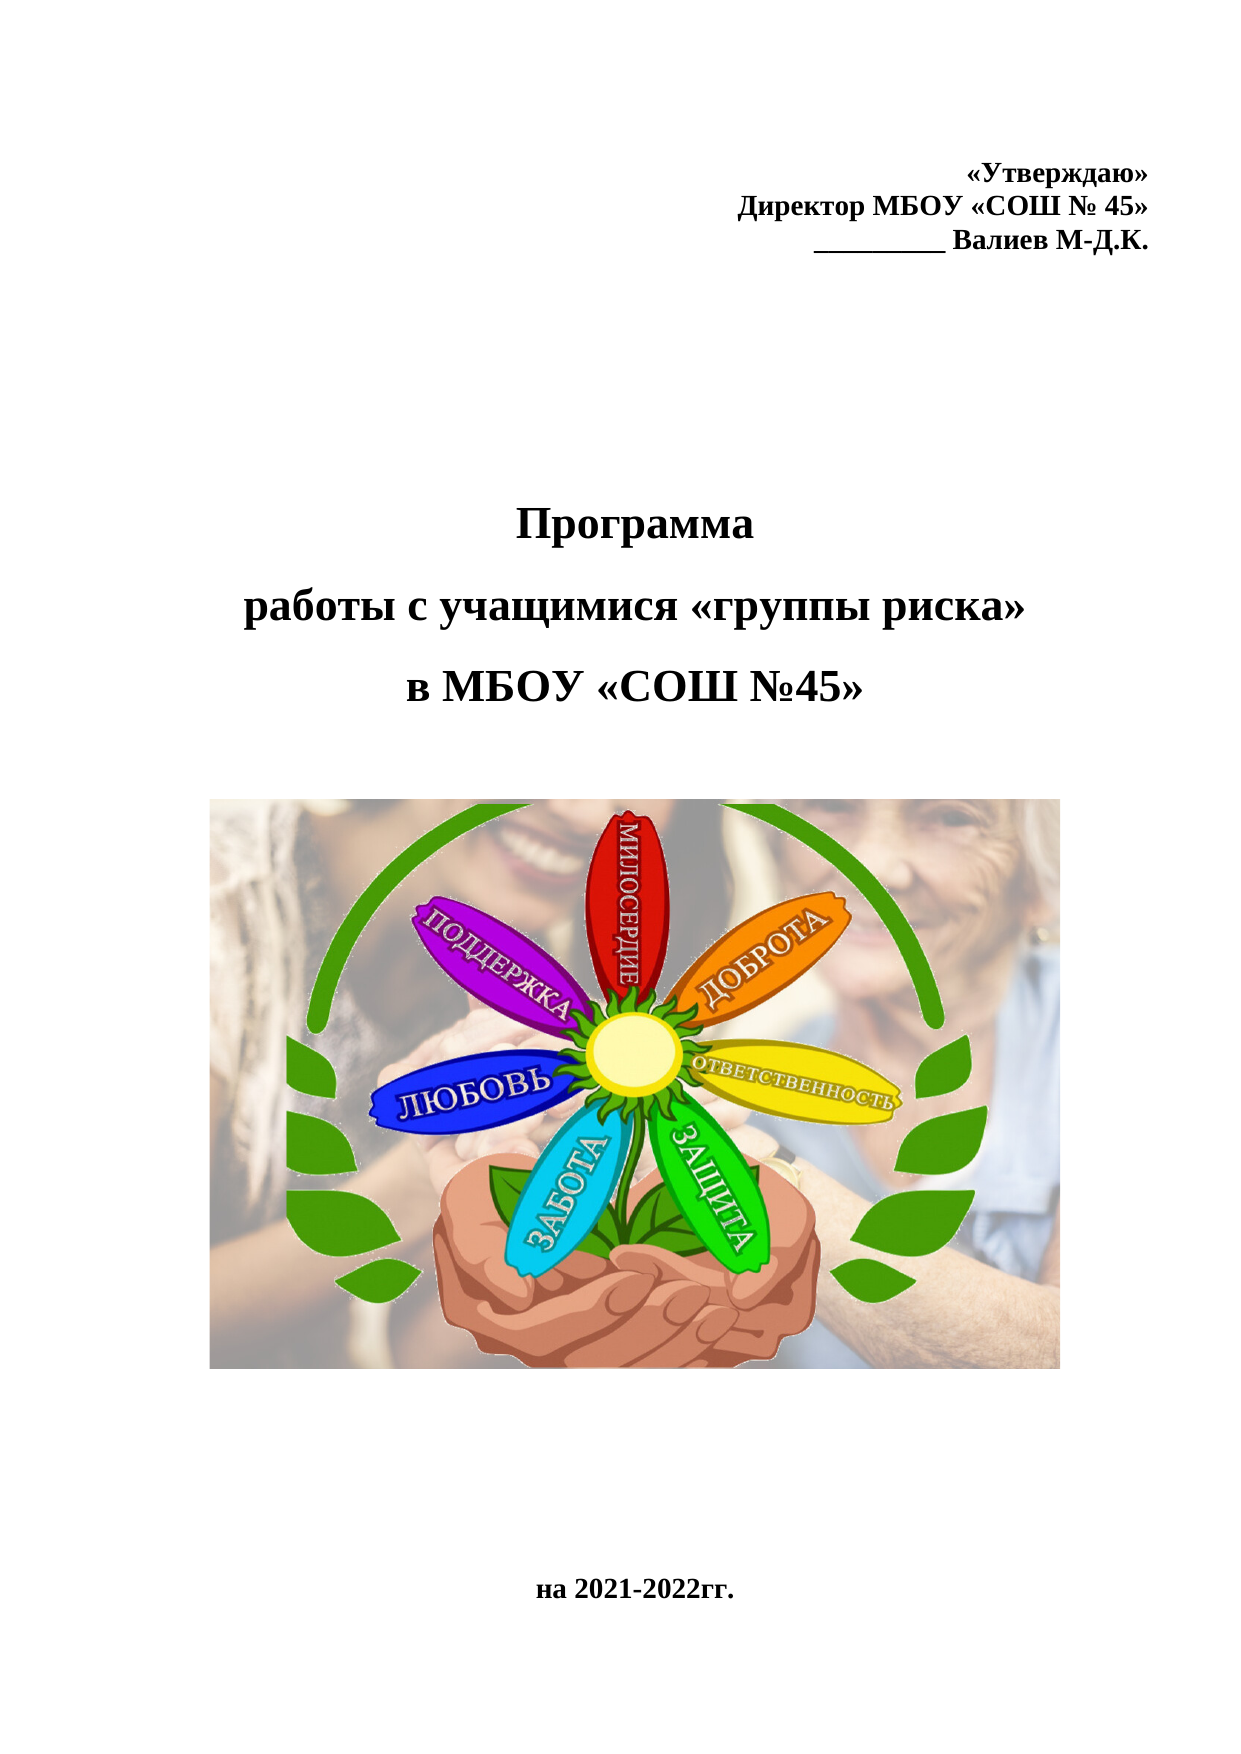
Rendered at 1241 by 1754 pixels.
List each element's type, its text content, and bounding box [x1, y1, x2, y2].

text работы с учащимися «группы риска» [118, 577, 1152, 630]
picture [209, 799, 1061, 1369]
text Программа [118, 496, 1152, 549]
text на 2021-2022гг. [118, 1571, 1152, 1605]
table_header «Утверждаю» Директор МБОУ «СОШ № 45» _________ Валиев М-Д.К. [734, 118, 1152, 258]
text в МБОУ «СОШ №45» [118, 659, 1152, 711]
